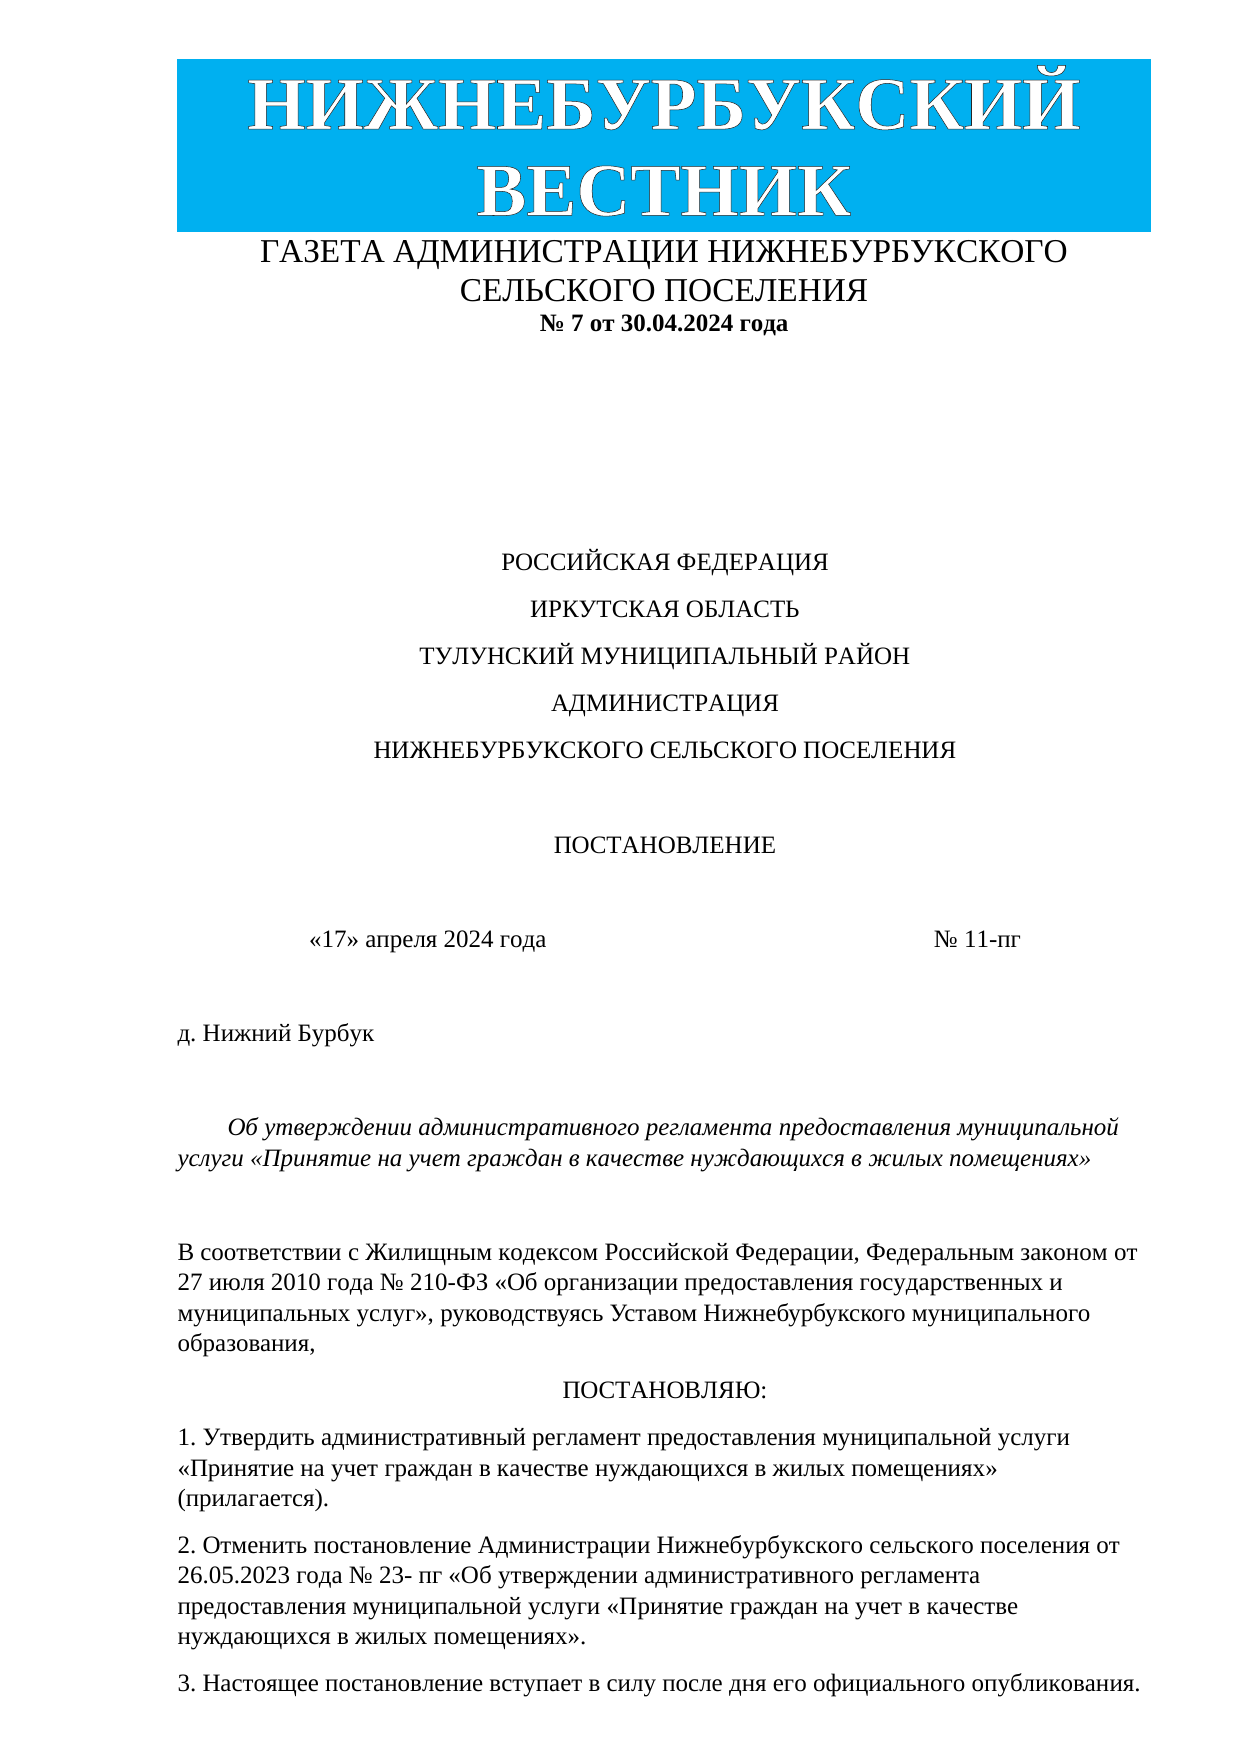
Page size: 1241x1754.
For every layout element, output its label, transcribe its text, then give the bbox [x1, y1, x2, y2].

text В соответствии с Жилищным кодексом Российской Федерации, Федеральным законом от 27 июля 2010 года № 210-ФЗ «Об организации предоставления государственных и муниципальных услуг», руководствуясь Уставом Нижнебурбукского муниципального образования, [177, 1237, 1152, 1357]
text НИЖНЕБУРБУКСКОГО СЕЛЬСКОГО ПОСЕЛЕНИЯ [177, 736, 1152, 764]
text 2. Отменить постановление Администрации Нижнебурбукского сельского поселения от 26.05.2023 года № 23- пг «Об утверждении административного регламента предоставления муниципальной услуги «Принятие граждан на учет в качестве нуждающихся в жилых помещениях». [177, 1530, 1152, 1650]
text «17» апреля 2024 года № 11-пг [177, 924, 1152, 953]
text 3. Настоящее постановление вступает в силу после дня его официального опубликования. [177, 1668, 1152, 1697]
text Об утверждении административного регламента предоставления муниципальной услуги «Принятие на учет граждан в качестве нуждающихся в жилых помещениях» [177, 1112, 1152, 1171]
table_cell ГАЗЕТА АДМИНИСТРАЦИИ НИЖНЕБУРБУКСКОГО СЕЛЬСКОГО ПОСЕЛЕНИЯ [177, 232, 1151, 308]
text АДМИНИСТРАЦИЯ [177, 688, 1152, 717]
text ПОСТАНОВЛЯЮ: [177, 1375, 1152, 1404]
table_header НИЖНЕБУРБУКСКИЙ ВЕСТНИК [177, 59, 1151, 232]
text ИРКУТСКАЯ ОБЛАСТЬ [177, 594, 1152, 623]
text 1. Утвердить административный регламент предоставления муниципальной услуги «Принятие на учет граждан в качестве нуждающихся в жилых помещениях» (прилагается). [177, 1422, 1152, 1512]
table_cell № 7 от 30.04.2024 года [177, 308, 1151, 394]
text ПОСТАНОВЛЕНИЕ [177, 830, 1152, 858]
text РОССИЙСКАЯ ФЕДЕРАЦИЯ [177, 547, 1152, 576]
text ТУЛУНСКИЙ МУНИЦИПАЛЬНЫЙ РАЙОН [177, 641, 1152, 670]
text д. Нижний Бурбук [177, 1018, 1152, 1047]
